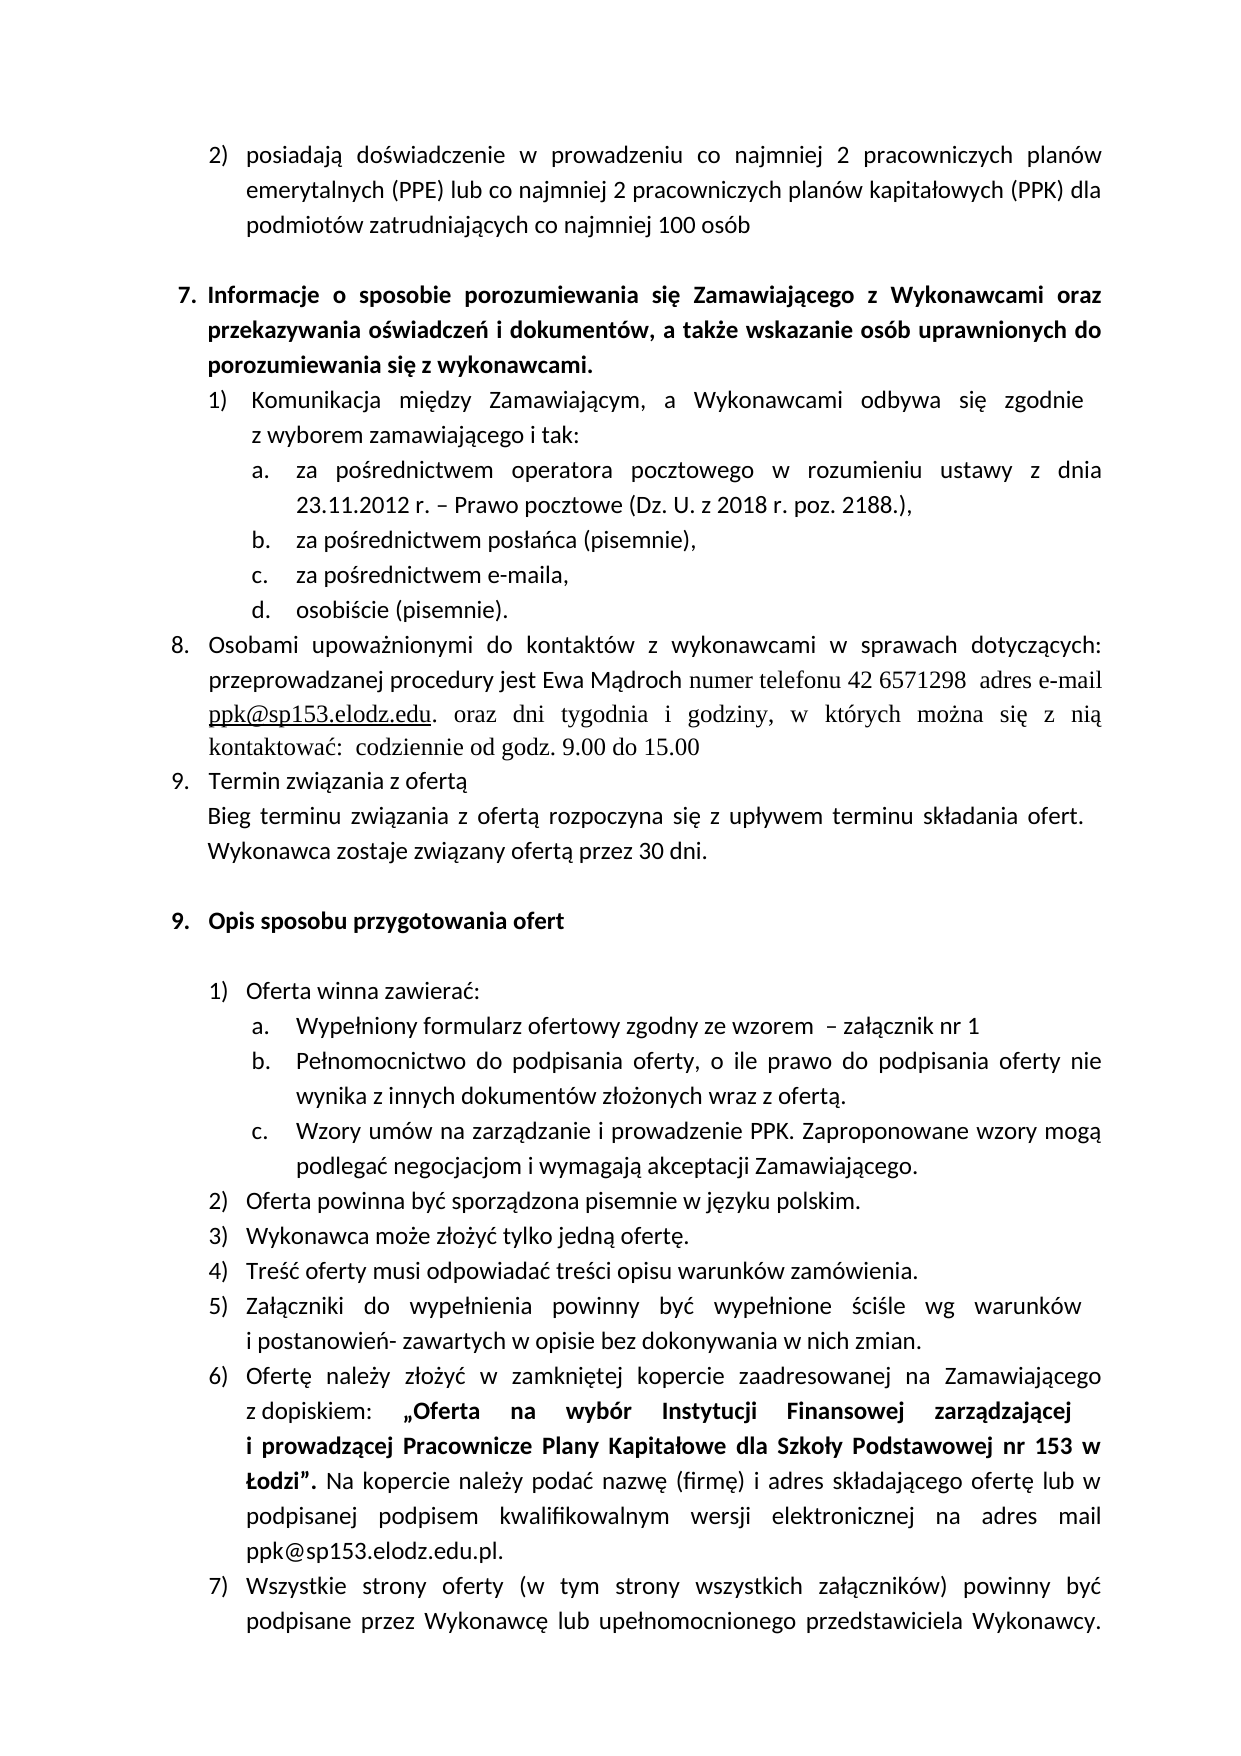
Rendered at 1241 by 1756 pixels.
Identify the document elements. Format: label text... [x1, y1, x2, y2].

list Załączniki do wypełnienia powinny być wypełnione ściśle wg warunków i postanowień- zawartych w opisie bez dokonywania w nich zmian. [208, 1290, 1103, 1356]
list Ofertę należy złożyć w zamkniętej kopercie zaadresowanej na Zamawiającego z dopiskiem: „Oferta na wybór Instytucji Finansowej zarządzającej i prowadzącej Pracownicze Plany Kapitałowe dla Szkoły Podstawowej nr 153 w Łodzi”. Na kopercie należy podać nazwę (firmę) i adres składającego ofertę lub w podpisanej podpisem kwalifikowalnym wersji elektronicznej na adres mail ppk@sp153.elodz.edu.pl. [208, 1360, 1103, 1566]
list posiadają doświadczenie w prowadzeniu co najmniej 2 pracowniczych planów emerytalnych (PPE) lub co najmniej 2 pracowniczych planów kapitałowych (PPK) dla podmiotów zatrudniających co najmniej 100 osób [208, 139, 1103, 240]
list za pośrednictwem operatora pocztowego w rozumieniu ustawy z dnia 23.11.2012 r. – Prawo pocztowe (Dz. U. z 2018 r. poz. 2188.), [251, 454, 1103, 520]
list za pośrednictwem e-maila, [251, 559, 1103, 590]
list Wypełniony formularz ofertowy zgodny ze wzorem – załącznik nr 1 [251, 1010, 1103, 1041]
list Wzory umów na zarządzanie i prowadzenie PPK. Zaproponowane wzory mogą podlegać negocjacjom i wymagają akceptacji Zamawiającego. [251, 1115, 1103, 1181]
list osobiście (pisemnie). [251, 594, 1103, 625]
text Bieg terminu związania z ofertą rozpoczyna się z upływem terminu składania ofert. Wykonawca zostaje związany ofertą przez 30 dni. [207, 800, 1086, 866]
subtitle Informacje o sposobie porozumiewania się Zamawiającego z Wykonawcami oraz przekazywania oświadczeń i dokumentów, a także wskazanie osób uprawnionych do porozumiewania się z wykonawcami. [178, 279, 1103, 380]
list Pełnomocnictwo do podpisania oferty, o ile prawo do podpisania oferty nie wynika z innych dokumentów złożonych wraz z ofertą. [251, 1045, 1103, 1111]
list Osobami upoważnionymi do kontaktów z wykonawcami w sprawach dotyczących: przeprowadzanej procedury jest Ewa Mądroch numer telefonu 42 6571298 adres e-mail ppk@sp153.elodz.edu. oraz dni tygodnia i godziny, w których można się z nią kontaktować: codziennie od godz. 9.00 do 15.00 [171, 629, 1103, 761]
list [208, 1570, 1103, 1636]
subtitle Opis sposobu przygotowania ofert [171, 905, 1103, 936]
list Oferta powinna być sporządzona pisemnie w języku polskim. [208, 1185, 1103, 1216]
list Treść oferty musi odpowiadać treści opisu warunków zamówienia. [208, 1255, 1103, 1286]
list Komunikacja między Zamawiającym, a Wykonawcami odbywa się zgodnie z wyborem zamawiającego i tak: [207, 384, 1103, 450]
list Oferta winna zawierać: [208, 975, 1103, 1006]
list Termin związania z ofertą [171, 765, 1103, 796]
list Wykonawca może złożyć tylko jedną ofertę. [208, 1220, 1103, 1251]
list za pośrednictwem posłańca (pisemnie), [251, 524, 1103, 555]
